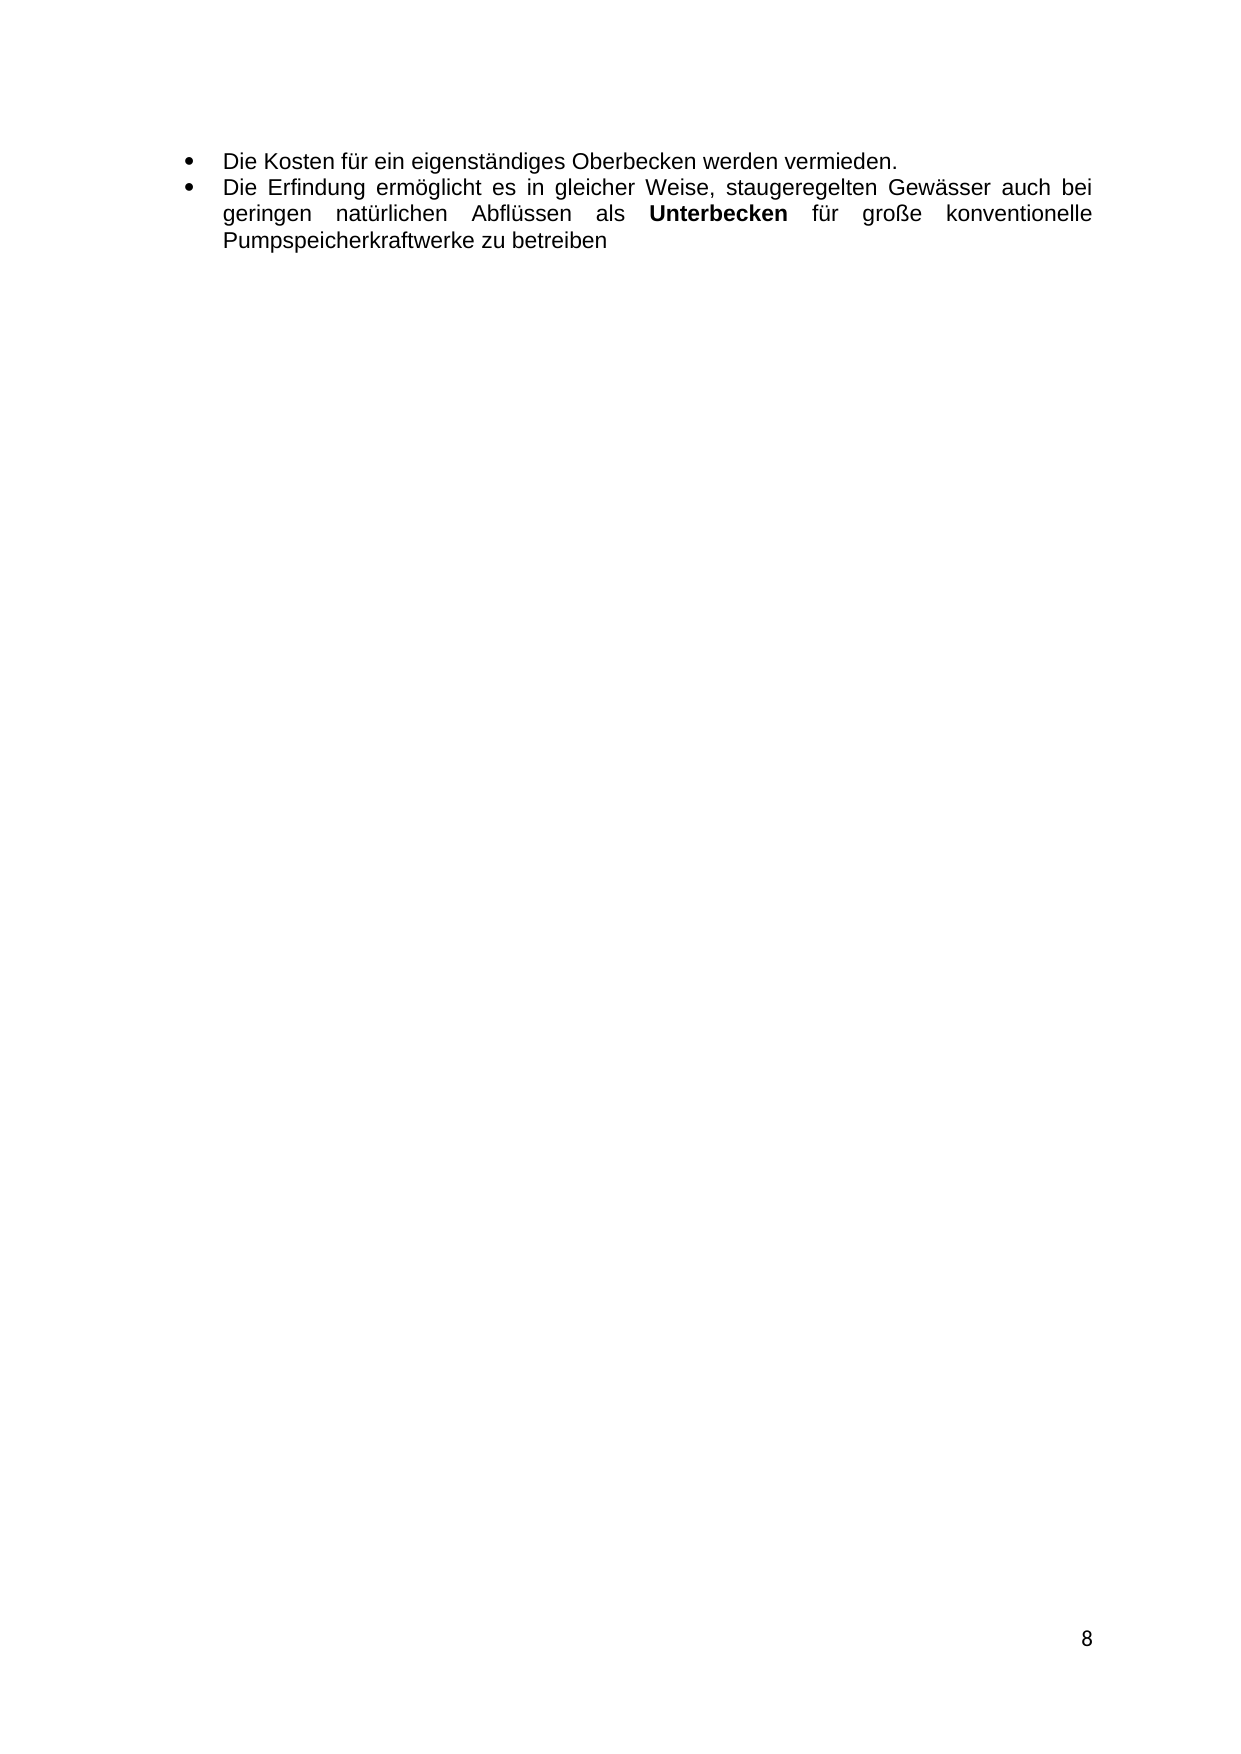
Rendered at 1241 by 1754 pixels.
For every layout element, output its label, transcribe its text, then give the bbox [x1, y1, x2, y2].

list Die Erfindung ermöglicht es in gleicher Weise, staugeregelten Gewässer auch bei geringen natürlichen Abflüssen als Unterbecken für große konventionelle Pumpspeicherkraftwerke zu betreiben [185, 174, 1093, 253]
list Die Kosten für ein eigenständiges Oberbecken werden vermieden. [185, 148, 1093, 174]
